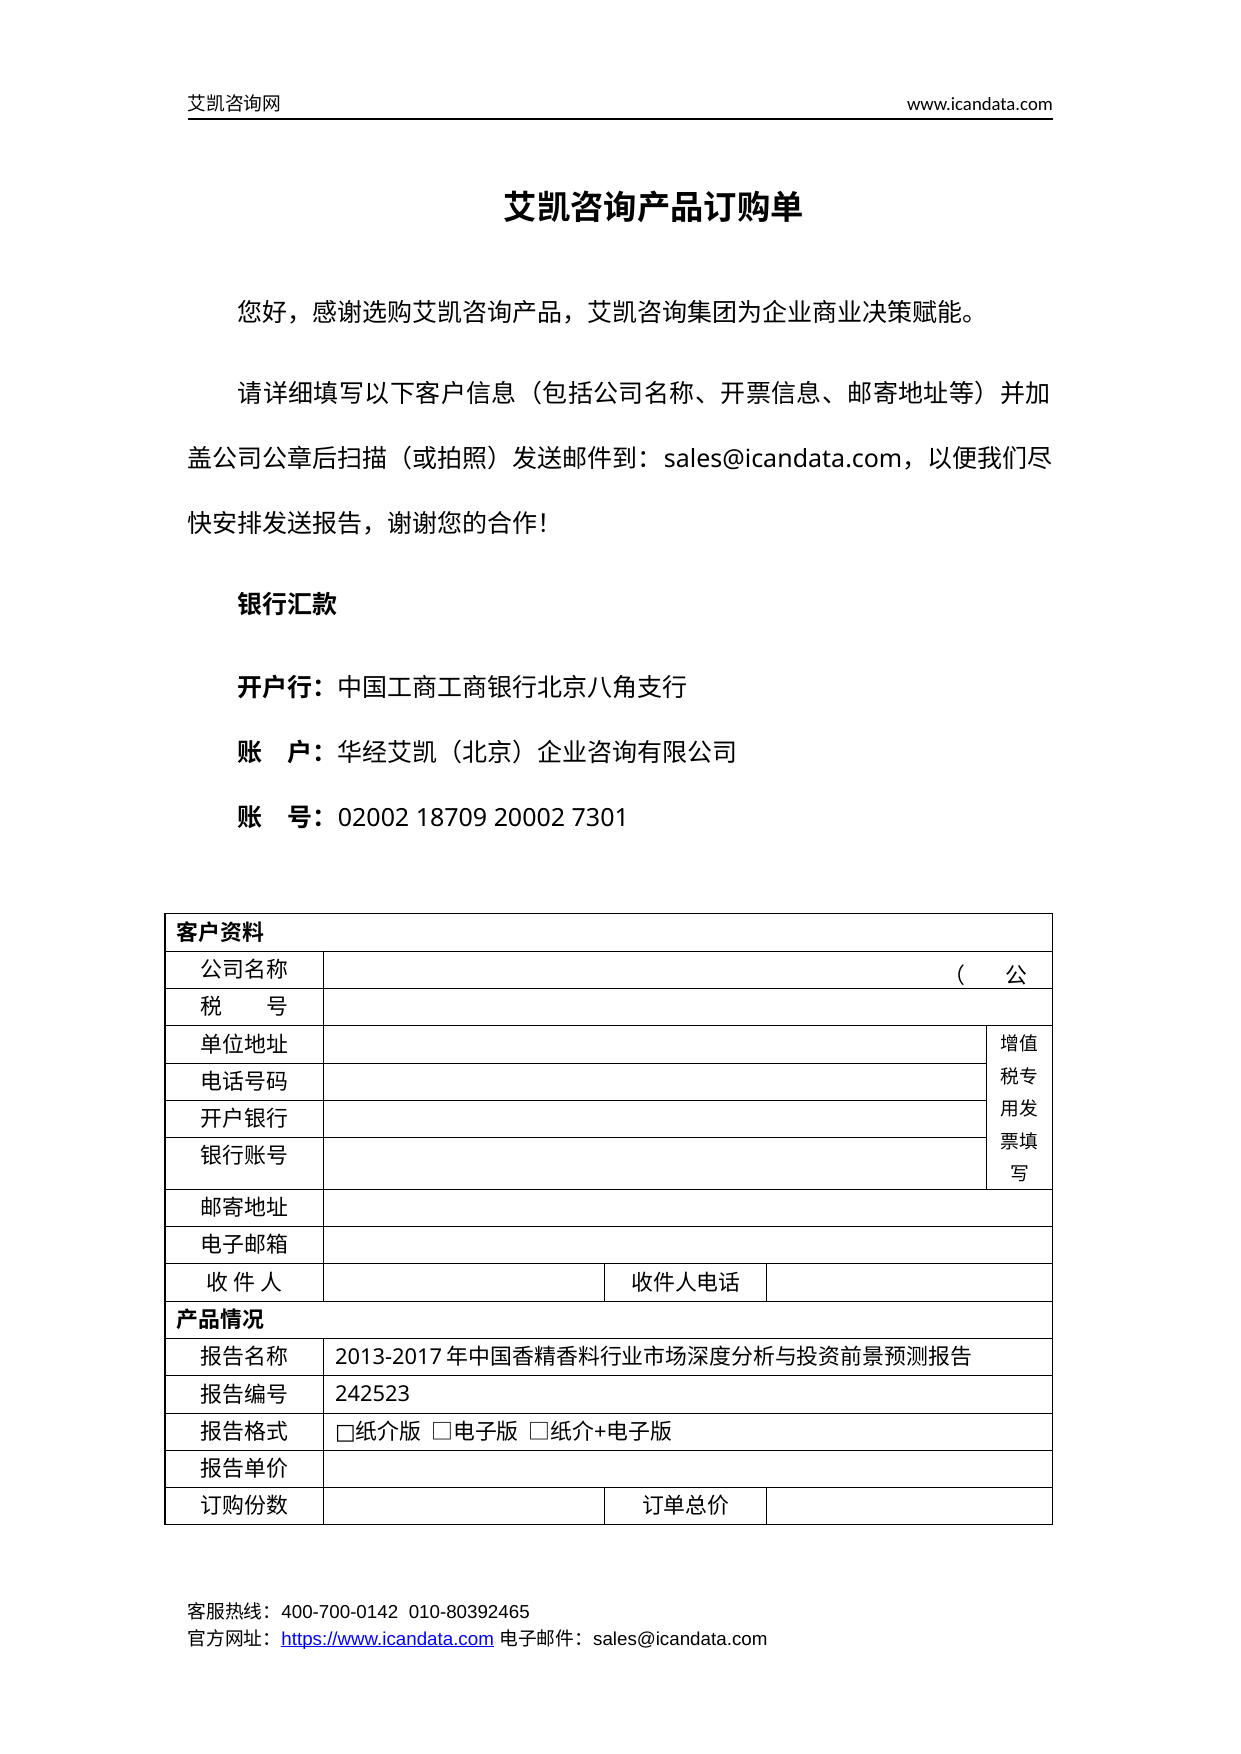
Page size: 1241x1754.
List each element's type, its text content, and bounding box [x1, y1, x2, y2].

table_cell [324, 1101, 986, 1137]
table_cell 242523 [324, 1376, 1052, 1412]
table_cell 单位地址 [166, 1026, 323, 1062]
text 银行汇款 [187, 570, 1053, 635]
table_cell 报告编号 [166, 1376, 323, 1412]
text 账 号：02002 18709 20002 7301 [187, 783, 1053, 848]
table_cell 电子邮箱 [166, 1227, 323, 1263]
table_cell 产品情况 [166, 1302, 1052, 1338]
text 账 户：华经艾凯（北京）企业咨询有限公司 [187, 718, 1053, 783]
table_cell [767, 1488, 1052, 1524]
table_cell [324, 952, 1052, 988]
table_cell 收件人电话 [605, 1264, 766, 1301]
table_cell 报告格式 [166, 1414, 323, 1450]
table_cell 订单总价 [605, 1488, 766, 1524]
table_cell 收 件 人 [166, 1264, 323, 1301]
table_cell [324, 1264, 604, 1301]
text 请详细填写以下客户信息（包括公司名称、开票信息、邮寄地址等）并加盖公司公章后扫描（或拍照）发送邮件到：sales@icandata.com，以便我们尽快安排发送报告，谢谢您的合作！ [187, 359, 1053, 554]
table_cell 邮寄地址 [166, 1190, 323, 1226]
table_cell 税 号 [166, 989, 323, 1025]
table_cell 增值税专用发票填写 [987, 1026, 1052, 1189]
table_cell [767, 1264, 1052, 1301]
table_cell 银行账号 [166, 1138, 323, 1189]
table_cell 2013-2017年中国香精香料行业市场深度分析与投资前景预测报告 [324, 1339, 1052, 1375]
text 艾凯咨询产品订购单 [187, 172, 1053, 237]
table_cell [324, 1227, 1052, 1263]
table_cell [324, 1064, 986, 1100]
table_cell [324, 1488, 604, 1524]
table_cell [324, 1190, 1052, 1226]
table_cell [324, 1026, 986, 1062]
table_cell 订购份数 [166, 1488, 323, 1524]
table_cell 公司名称 [166, 952, 323, 988]
table_cell [324, 989, 1052, 1025]
table_header 客户资料 [166, 914, 1052, 951]
table_cell 电话号码 [166, 1064, 323, 1100]
table_cell 开户银行 [166, 1101, 323, 1137]
table_cell □纸介版 □电子版 □纸介+电子版 [324, 1414, 1052, 1450]
text 您好，感谢选购艾凯咨询产品，艾凯咨询集团为企业商业决策赋能。 [187, 278, 1053, 343]
table_cell [324, 1138, 986, 1189]
table_cell 报告单价 [166, 1451, 323, 1487]
text 开户行：中国工商工商银行北京八角支行 [187, 653, 1053, 718]
table_cell 报告名称 [166, 1339, 323, 1375]
table_cell [324, 1451, 1052, 1487]
